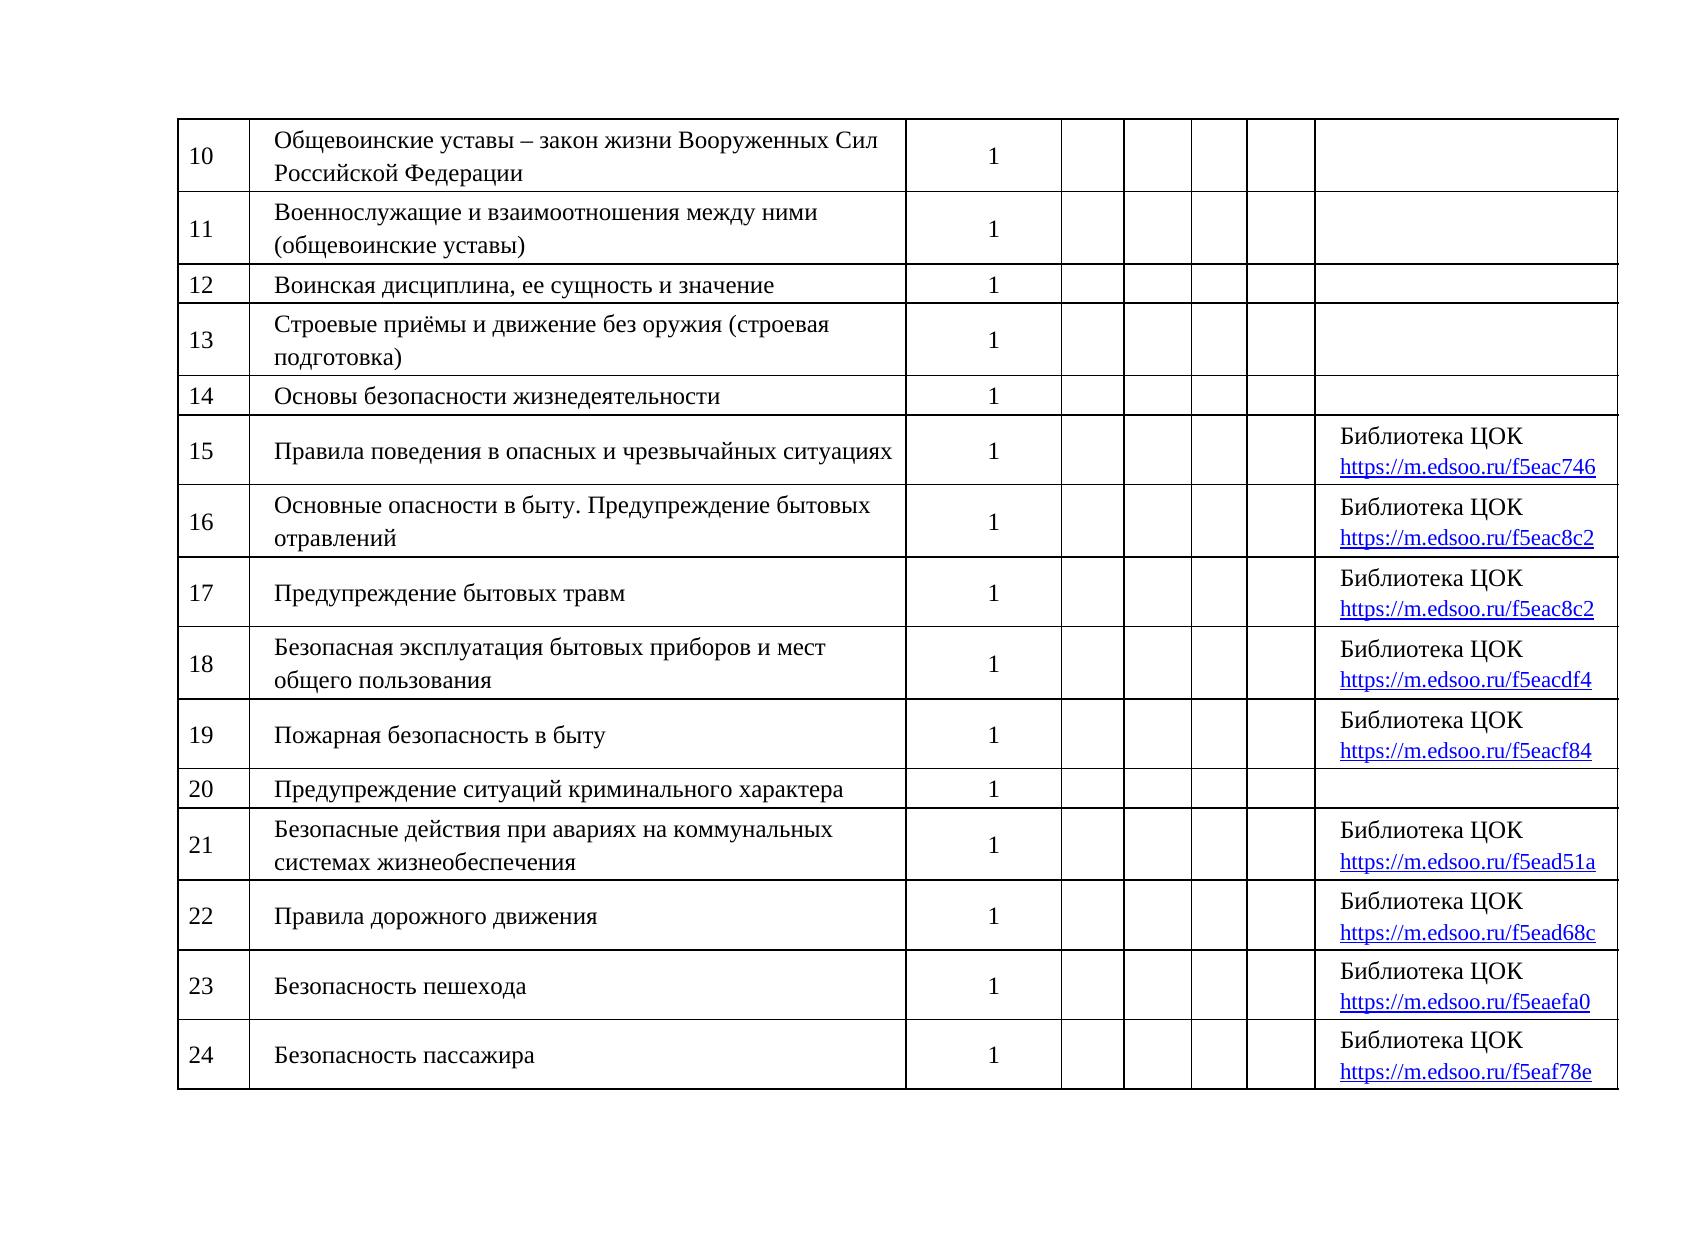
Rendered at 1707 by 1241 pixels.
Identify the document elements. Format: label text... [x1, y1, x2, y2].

table_cell [1316, 265, 1617, 302]
table_cell 11 [179, 192, 249, 263]
table_cell Библиотека ЦОК https://m.edsoo.ru/f5ead51a [1316, 809, 1617, 879]
table_cell [1248, 627, 1314, 698]
table_cell [1192, 769, 1246, 807]
table_cell Безопасность пассажира [250, 1020, 905, 1088]
table_cell 1 [907, 376, 1061, 414]
table_cell 1 [907, 1020, 1061, 1088]
table_cell [1248, 951, 1314, 1018]
table_cell [1125, 700, 1191, 768]
table_cell [1192, 416, 1246, 484]
table_cell 24 [179, 1020, 249, 1088]
table_cell 20 [179, 769, 249, 807]
table_cell Общевоинские уставы – закон жизни Вооруженных Сил Российской Федерации [250, 120, 905, 191]
table_cell 1 [907, 627, 1061, 698]
table_cell 1 [907, 881, 1061, 949]
table_cell [1192, 192, 1246, 263]
table_cell [1248, 769, 1314, 807]
table_cell [1062, 304, 1123, 375]
table_cell [1192, 1020, 1246, 1088]
table_cell Безопасные действия при авариях на коммунальных системах жизнеобеспечения [250, 809, 905, 879]
table_cell [1192, 558, 1246, 626]
table_cell [1062, 627, 1123, 698]
table_cell Библиотека ЦОК https://m.edsoo.ru/f5eaefa0 [1316, 951, 1617, 1018]
table_cell 1 [907, 416, 1061, 484]
table_cell [1248, 1020, 1314, 1088]
table_cell 10 [179, 120, 249, 191]
table_cell 13 [179, 304, 249, 375]
table_cell 1 [907, 485, 1061, 556]
table_cell 23 [179, 951, 249, 1018]
table_cell [1062, 951, 1123, 1018]
table_cell [1062, 1020, 1123, 1088]
table_cell 19 [179, 700, 249, 768]
table_cell [1248, 558, 1314, 626]
table_cell [1125, 627, 1191, 698]
table_cell [1062, 265, 1123, 302]
table_cell Правила дорожного движения [250, 881, 905, 949]
table_cell Безопасность пешехода [250, 951, 905, 1018]
table_cell [1192, 376, 1246, 414]
table_cell [1062, 881, 1123, 949]
table_cell [1125, 485, 1191, 556]
table_cell [1125, 376, 1191, 414]
table_cell [1248, 192, 1314, 263]
table_cell 1 [907, 265, 1061, 302]
table_cell Предупреждение бытовых травм [250, 558, 905, 626]
table_cell [1192, 304, 1246, 375]
table_cell [1125, 769, 1191, 807]
table_cell Библиотека ЦОК https://m.edsoo.ru/f5ead68c [1316, 881, 1617, 949]
table_cell 1 [907, 809, 1061, 879]
table_cell [1248, 376, 1314, 414]
table_cell [1192, 120, 1246, 191]
table_cell [1125, 881, 1191, 949]
table_cell Пожарная безопасность в быту [250, 700, 905, 768]
table_cell 1 [907, 120, 1061, 191]
table_cell [1248, 416, 1314, 484]
table_cell Основные опасности в быту. Предупреждение бытовых отравлений [250, 485, 905, 556]
table_cell 15 [179, 416, 249, 484]
table_cell Основы безопасности жизнедеятельности [250, 376, 905, 414]
table_cell [1316, 120, 1617, 191]
table_cell [1125, 304, 1191, 375]
table_cell [1125, 1020, 1191, 1088]
table_cell Библиотека ЦОК https://m.edsoo.ru/f5eaf78e [1316, 1020, 1617, 1088]
table_cell [1248, 700, 1314, 768]
table_cell 1 [907, 769, 1061, 807]
table_cell [1248, 304, 1314, 375]
table_cell [1062, 700, 1123, 768]
table_cell [1316, 192, 1617, 263]
table_cell [1248, 881, 1314, 949]
table_cell [1248, 809, 1314, 879]
table_cell 16 [179, 485, 249, 556]
table_cell 12 [179, 265, 249, 302]
table_cell 1 [907, 951, 1061, 1018]
table_cell [1248, 485, 1314, 556]
table_cell Воинская дисциплина, ее сущность и значение [250, 265, 905, 302]
table_cell [1125, 951, 1191, 1018]
table_cell 21 [179, 809, 249, 879]
table_cell 18 [179, 627, 249, 698]
table_cell [1125, 416, 1191, 484]
table_cell 14 [179, 376, 249, 414]
table_cell Безопасная эксплуатация бытовых приборов и мест общего пользования [250, 627, 905, 698]
table_cell [1125, 192, 1191, 263]
table_cell [1316, 376, 1617, 414]
table_cell 22 [179, 881, 249, 949]
table_cell [1316, 769, 1617, 807]
table_cell [1316, 304, 1617, 375]
table_cell Военнослужащие и взаимоотношения между ними (общевоинские уставы) [250, 192, 905, 263]
table_cell Библиотека ЦОК https://m.edsoo.ru/f5eacf84 [1316, 700, 1617, 768]
table_cell Предупреждение ситуаций криминального характера [250, 769, 905, 807]
table_cell 17 [179, 558, 249, 626]
table_cell Библиотека ЦОК https://m.edsoo.ru/f5eac8c2 [1316, 558, 1617, 626]
table_cell [1248, 265, 1314, 302]
table_cell 1 [907, 700, 1061, 768]
table_cell [1062, 376, 1123, 414]
table_cell 1 [907, 192, 1061, 263]
table_cell [1248, 120, 1314, 191]
table_cell Строевые приёмы и движение без оружия (строевая подготовка) [250, 304, 905, 375]
table_cell Правила поведения в опасных и чрезвычайных ситуациях [250, 416, 905, 484]
table_cell [1062, 120, 1123, 191]
table_cell [1062, 416, 1123, 484]
table_cell [1125, 265, 1191, 302]
table_cell [1192, 951, 1246, 1018]
table_cell [1125, 809, 1191, 879]
table_cell [1192, 700, 1246, 768]
table_cell [1062, 809, 1123, 879]
table_cell 1 [907, 558, 1061, 626]
table_cell [1192, 627, 1246, 698]
table_cell [1125, 120, 1191, 191]
table_cell [1062, 192, 1123, 263]
table_cell [1125, 558, 1191, 626]
table_cell [1192, 265, 1246, 302]
table_cell Библиотека ЦОК https://m.edsoo.ru/f5eac746 [1316, 416, 1617, 484]
table_cell Библиотека ЦОК https://m.edsoo.ru/f5eac8c2 [1316, 485, 1617, 556]
table_cell [1062, 485, 1123, 556]
table_cell [1192, 485, 1246, 556]
table_cell [1192, 881, 1246, 949]
table_cell [1062, 558, 1123, 626]
table_cell 1 [907, 304, 1061, 375]
table_cell Библиотека ЦОК https://m.edsoo.ru/f5eacdf4 [1316, 627, 1617, 698]
table_cell [1062, 769, 1123, 807]
table_cell [1192, 809, 1246, 879]
